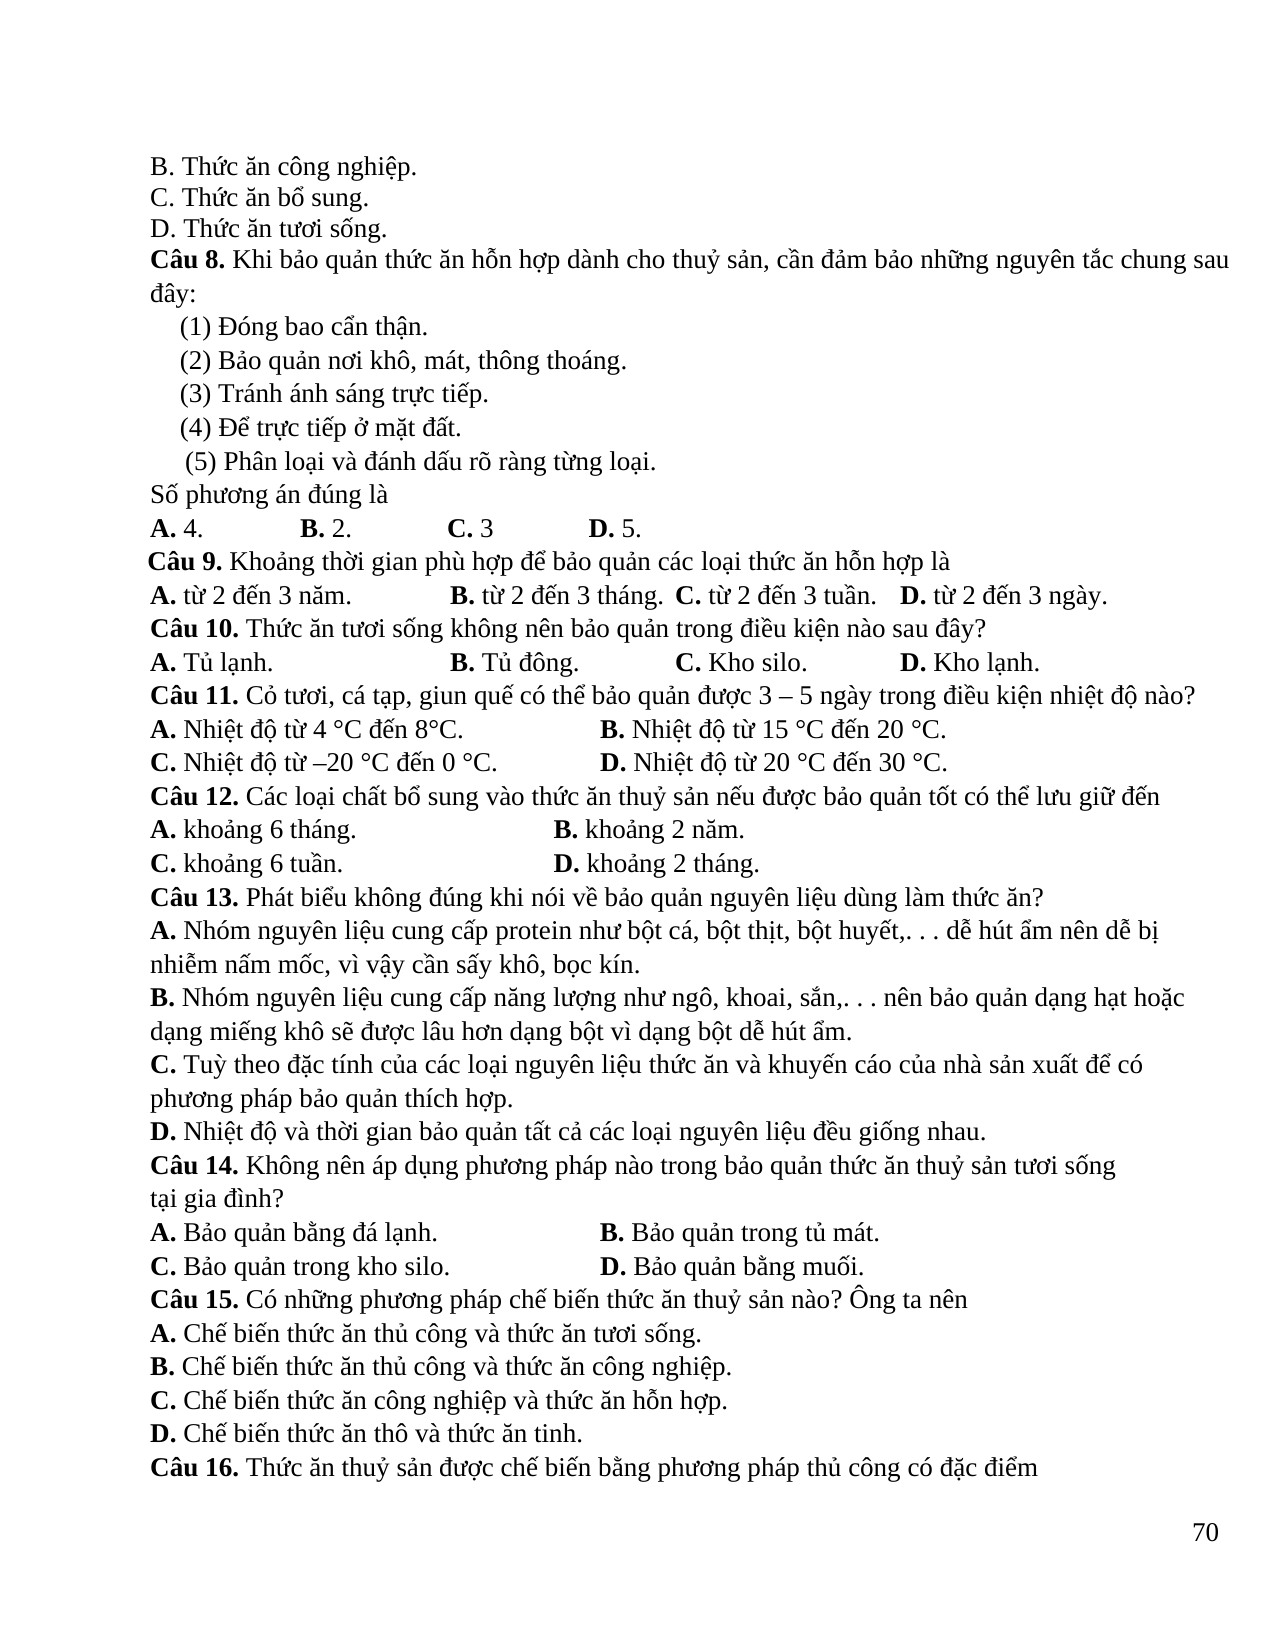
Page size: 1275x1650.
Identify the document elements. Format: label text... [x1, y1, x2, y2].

text A. từ 2 đến 3 năm. B. từ 2 đến 3 tháng. C. từ 2 đến 3 tuần. D. từ 2 đến 3 ngày. [150, 579, 1222, 610]
text A. Nhiệt độ từ 4 °C đến 8°C. B. Nhiệt độ từ 15 °C đến 20 °C. [150, 713, 1222, 744]
text (5) Phân loại và đánh dấu rõ ràng từng loại. [148, 445, 806, 476]
text D. Thức ăn tươi sống. [150, 212, 1219, 243]
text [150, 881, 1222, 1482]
text C. Thức ăn bổ sung. [150, 181, 1219, 212]
text Câu 8. Khi bảo quản thức ăn hỗn hợp dành cho thuỷ sản, cần đảm bảo những nguyên tắc chung sau đây: [150, 243, 1255, 308]
text Câu 12. Các loại chất bổ sung vào thức ăn thuỷ sản nếu được bảo quản tốt có thể lưu giữ đến [150, 780, 1219, 811]
text C. khoảng 6 tuần. D. khoảng 2 tháng. [150, 847, 1134, 878]
text (1) Đóng bao cẩn thận. [150, 311, 582, 342]
text C. Nhiệt độ từ –20 °C đến 0 °C. D. Nhiệt độ từ 20 °C đến 30 °C. [150, 747, 1222, 778]
text A. 4. B. 2. C. 3 D. 5. [150, 512, 1134, 543]
text A. Tủ lạnh. B. Tủ đông. C. Kho silo. D. Kho lạnh. [150, 646, 1107, 677]
text Câu 9. Khoảng thời gian phù hợp để bảo quản các loại thức ăn hỗn hợp là [147, 545, 1168, 576]
text Câu 10. Thức ăn tươi sống không nên bảo quản trong điều kiện nào sau đây? [150, 612, 1206, 643]
text (2) Bảo quản nơi khô, mát, thông thoáng. [150, 344, 782, 375]
text A. khoảng 6 tháng. B. khoảng 2 năm. [150, 814, 1134, 845]
text (3) Tránh ánh sáng trực tiếp. [150, 378, 782, 409]
text (4) Để trực tiếp ở mặt đất. [150, 411, 614, 442]
text Số phương án đúng là [150, 478, 572, 509]
text Câu 11. Cỏ tươi, cá tạp, giun quế có thể bảo quản được 3 – 5 ngày trong điều kiện nhiệt độ nào? [150, 679, 1222, 711]
text B. Thức ăn công nghiệp. [150, 150, 1219, 181]
